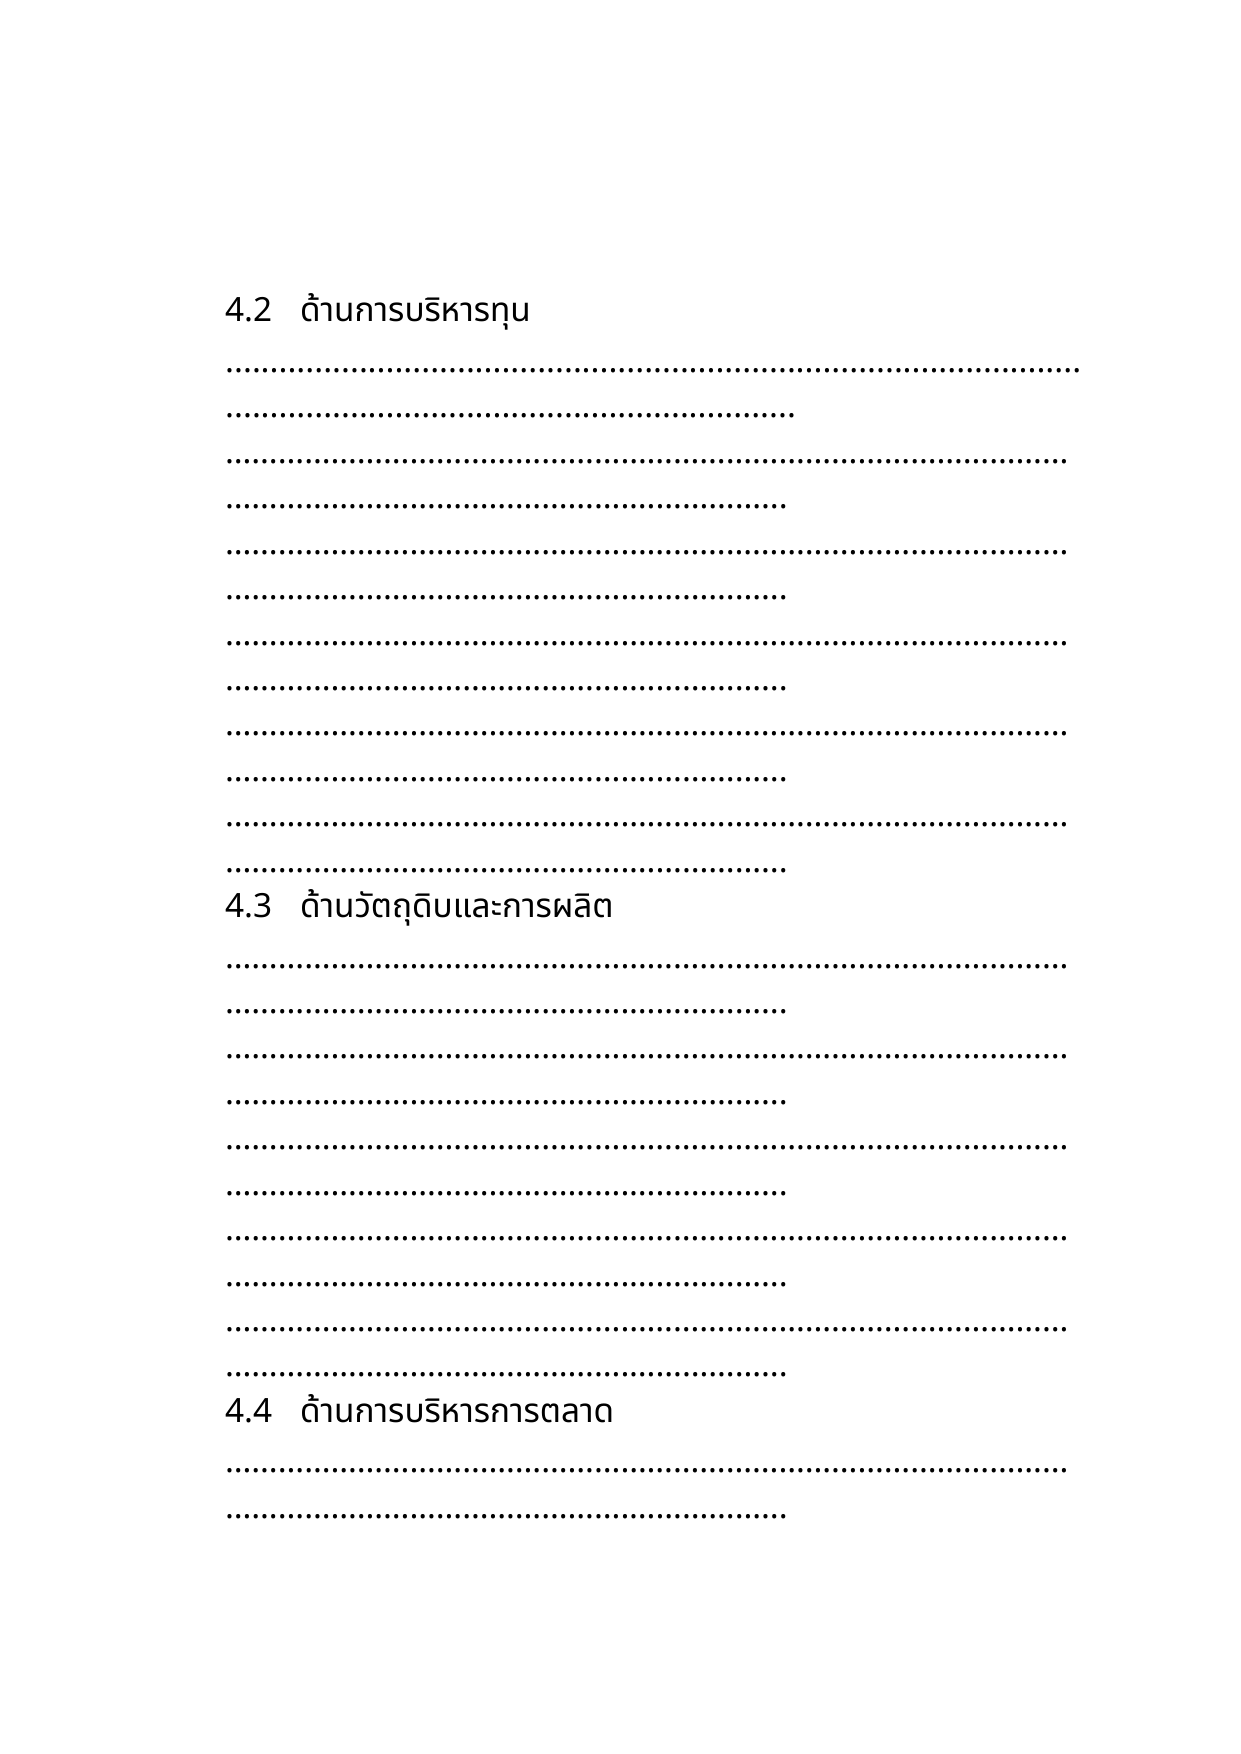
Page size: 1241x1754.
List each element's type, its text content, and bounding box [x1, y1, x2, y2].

list ด้านการบริหารทุน [225, 286, 1090, 337]
list …………………………………………………………………………………………………………………………….……………... [225, 518, 1090, 609]
list …………………………………………………………………………………………………………………………….……………... [225, 932, 1090, 1023]
list ด้านวัตถุดิบและการผลิต [225, 882, 1090, 932]
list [225, 1205, 1090, 1296]
list …………………………………………………………………………………………………………………………….……………... [225, 1023, 1090, 1114]
list …………………………………………………………………………………………………………………………….……………... [225, 791, 1090, 882]
list ................................................................................................................................................................ …………………………………………………………………………………………………………………………….……………... [225, 337, 1090, 518]
list …………………………………………………………………………………………………………………………….……………... [225, 1114, 1090, 1205]
list ด้านการบริหารการตลาด [225, 1387, 1090, 1437]
list …………………………………………………………………………………………………………………………….……………... [225, 700, 1090, 791]
list …………………………………………………………………………………………………………………………….……………... [225, 609, 1090, 700]
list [225, 1296, 1090, 1387]
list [225, 1437, 1090, 1528]
